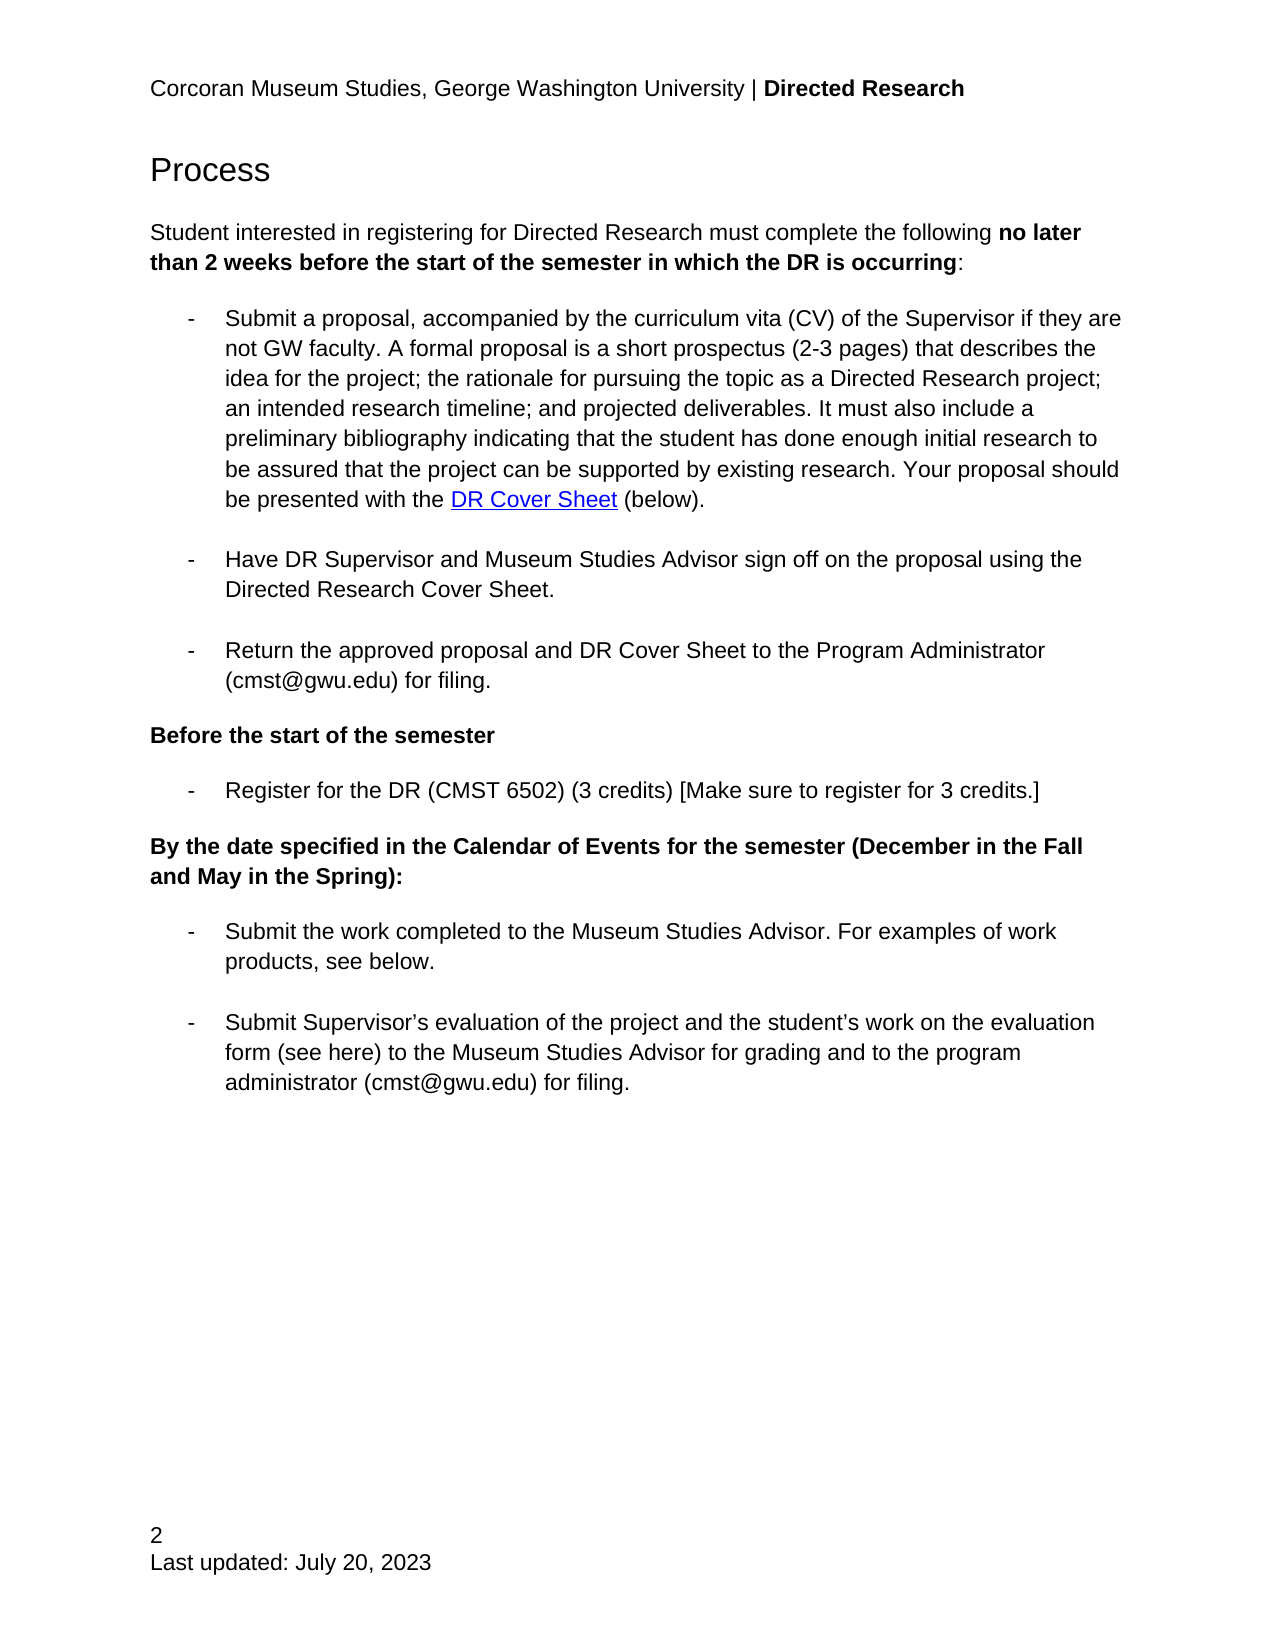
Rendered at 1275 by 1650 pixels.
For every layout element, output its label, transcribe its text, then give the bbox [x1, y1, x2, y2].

list Submit the work completed to the Museum Studies Advisor. For examples of work products, see below. [187, 918, 1125, 1005]
list Have DR Supervisor and Museum Studies Advisor sign off on the proposal using the Directed Research Cover Sheet. [187, 546, 1125, 633]
list Return the approved proposal and DR Cover Sheet to the Program Administrator (cmst@gwu.edu) for filing. [187, 637, 1125, 693]
text Before the start of the semester [150, 722, 1125, 749]
list Submit a proposal, accompanied by the curriculum vita (CV) of the Supervisor if they are not GW faculty. A formal proposal is a short prospectus (2-3 pages) that describes the idea for the project; the rationale for pursuing the topic as a Directed Research project; an intended research timeline; and projected deliverables. It must also include a preliminary bibliography indicating that the student has done enough initial research to be assured that the project can be supported by existing research. Your proposal should be presented with the DR Cover Sheet (below). [187, 304, 1125, 542]
subtitle Process [150, 150, 1125, 188]
text Student interested in registering for Directed Research must complete the following no later than 2 weeks before the start of the semester in which the DR is occurring: [150, 219, 1125, 276]
list Submit Supervisor’s evaluation of the project and the student’s work on the evaluation form (see here) to the Museum Studies Advisor for grading and to the program administrator (cmst@gwu.edu) for filing. [187, 1009, 1125, 1096]
list Register for the DR (CMST 6502) (3 credits) [Make sure to register for 3 credits.] [187, 777, 1125, 804]
text By the date specified in the Calendar of Events for the semester (December in the Fall and May in the Spring): [150, 833, 1125, 889]
